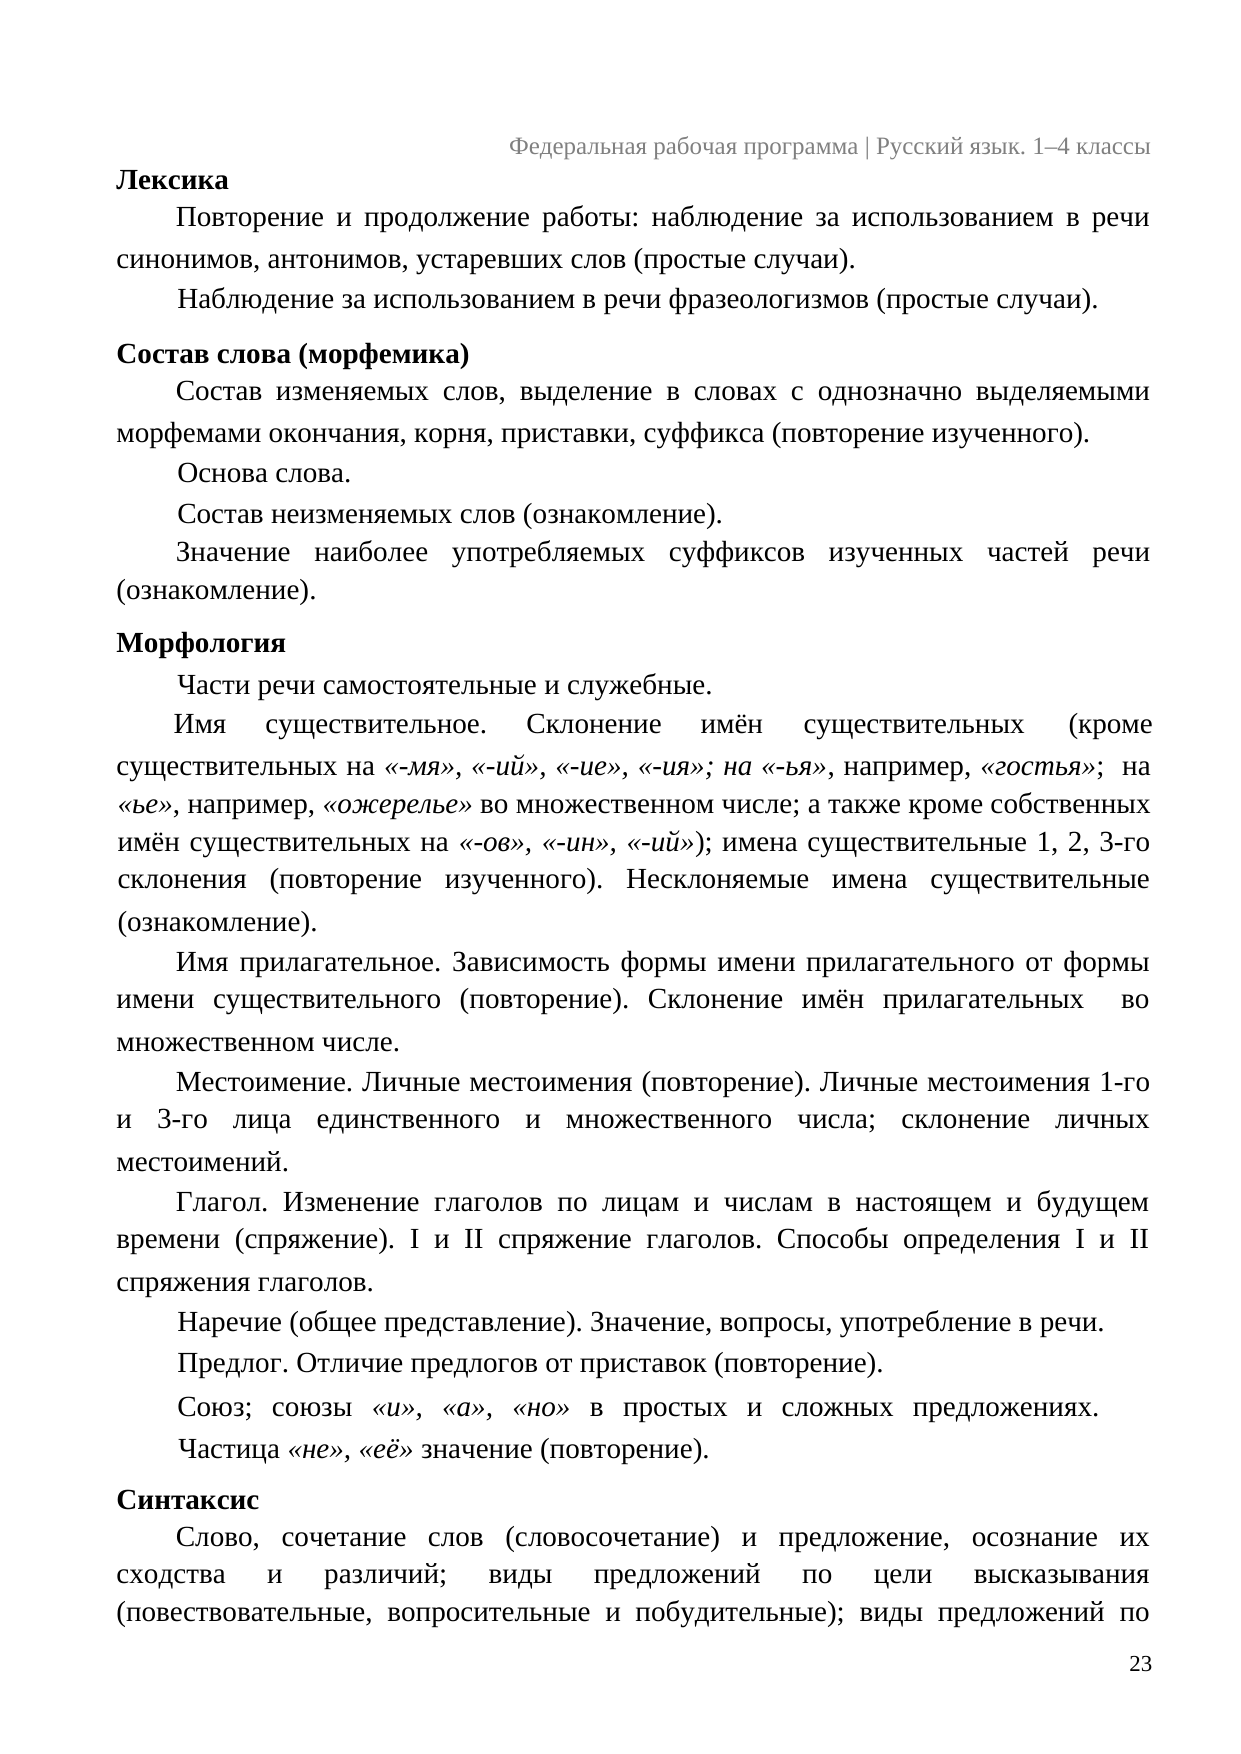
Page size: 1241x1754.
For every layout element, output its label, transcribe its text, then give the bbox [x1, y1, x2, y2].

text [116, 1519, 1151, 1628]
text Повторение и продолжение работы: наблюдение за использованием в речи синонимов, антонимов, устаревших слов (простые случаи). [116, 199, 1151, 276]
subtitle Синтаксис [116, 1482, 1152, 1516]
text Части речи самостоятельные и служебные. [177, 667, 1151, 701]
text Предлог. Отличие предлогов от приставок (повторение). [177, 1345, 1151, 1379]
text Имя прилагательное. Зависимость формы имени прилагательного от формы имени существительного (повторение). Склонение имён прилагательных во множественном числе. [116, 944, 1151, 1058]
text Состав неизменяемых слов (ознакомление). [177, 496, 1151, 530]
text Основа слова. [177, 455, 1151, 488]
text Союз; союзы «и», «а», «но» в простых и сложных предложениях. Частица «не», «её» значение (повторение). [177, 1389, 1100, 1466]
subtitle Лексика [116, 162, 1152, 196]
text Состав изменяемых слов, выделение в словах с однозначно выделяемыми морфемами окончания, корня, приставки, суффикса (повторение изученного). [116, 373, 1151, 449]
subtitle Морфология [116, 626, 1152, 659]
text Глагол. Изменение глаголов по лицам и числам в настоящем и будущем времени (спряжение). І и ІІ спряжение глаголов. Способы определения I и II спряжения глаголов. [116, 1184, 1151, 1298]
text Имя существительное. Склонение имён существительных (кроме [118, 706, 1160, 739]
text Наречие (общее представление). Значение, вопросы, употребление в речи. [177, 1304, 1151, 1337]
text существительных на «-мя», «-ий», «-ие», «-ия»; на «-ья», например, «гостья»; на «ье», например, «ожерелье» во множественном числе; а также кроме собственных имён существительных на «-ов», «-ин», «-ий»); имена существительные 1, 2, 3-го склонения (повторение изученного). Несклоняемые имена существительные (ознакомление). [116, 748, 1151, 938]
text Местоимение. Личные местоимения (повторение). Личные местоимения 1-го и 3-го лица единственного и множественного числа; склонение личных местоимений. [116, 1064, 1151, 1178]
subtitle Состав слова (морфемика) [116, 336, 1152, 369]
text Значение наиболее употребляемых суффиксов изученных частей речи (ознакомление). [116, 534, 1151, 606]
text Наблюдение за использованием в речи фразеологизмов (простые случаи). [177, 281, 1151, 315]
